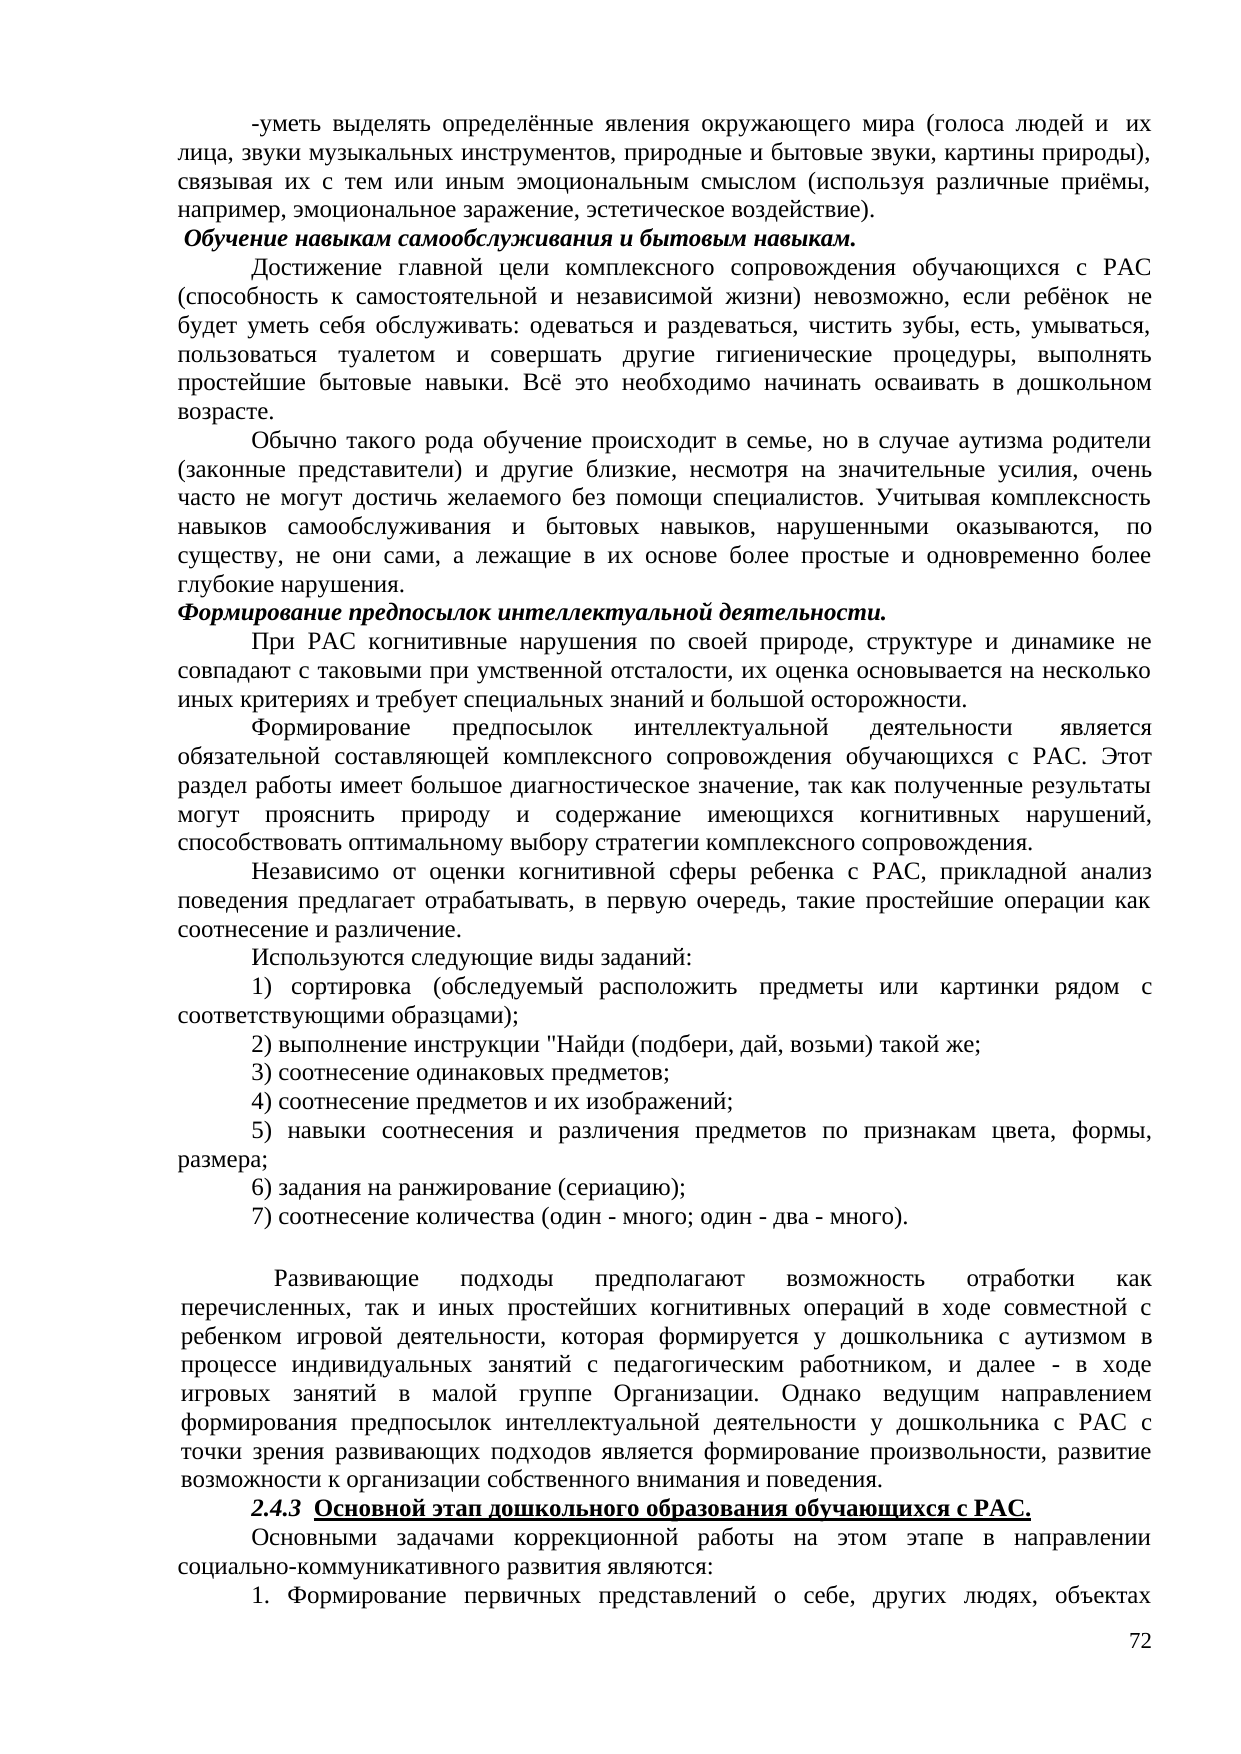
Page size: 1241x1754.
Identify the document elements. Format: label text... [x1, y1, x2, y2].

list соотнесение предметов и их изображений; [251, 1086, 1221, 1115]
list сортировка (обследуемый расположить предметы или картинки рядом с соответствующими образцами); [177, 971, 1152, 1029]
list задания на ранжирование (сериацию); [251, 1172, 1221, 1201]
list выполнение инструкции "Найди (подбери, дай, возьми) такой же; [251, 1029, 1221, 1057]
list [177, 1580, 1151, 1608]
list навыки соотнесения и различения предметов по признакам цвета, формы, размера; [177, 1115, 1152, 1172]
text Достижение главной цели комплексного сопровождения обучающихся с РАС (способность к самостоятельной и независимой жизни) невозможно, если ребёнок не будет уметь себя обслуживать: одеваться и раздеваться, чистить зубы, есть, умываться, пользоваться туалетом и совершать другие гигиенические процедуры, выполнять простейшие бытовые навыки. Всё это необходимо начинать осваивать в дошкольном возрасте. [177, 252, 1152, 425]
text При РАС когнитивные нарушения по своей природе, структуре и динамике не совпадают с таковыми при умственной отсталости, их оценка основывается на несколько иных критериях и требует специальных знаний и большой осторожности. [177, 626, 1152, 712]
text Развивающие подходы предполагают возможность отработки как перечисленных, так и иных простейших когнитивных операций в ходе совместной с ребенком игровой деятельности, которая формируется у дошкольника с аутизмом в процессе индивидуальных занятий с педагогическим работником, и далее - в ходе игровых занятий в малой группе Организации. Однако ведущим направлением формирования предпосылок интеллектуальной деятельности у дошкольника с РАС с точки зрения развивающих подходов является формирование произвольности, развитие возможности к организации собственного внимания и поведения. [181, 1263, 1152, 1493]
text Используются следующие виды заданий: [251, 942, 1221, 971]
list соотнесение одинаковых предметов; [251, 1057, 1221, 1086]
subtitle Формирование предпосылок интеллектуальной деятельности. [177, 598, 1221, 626]
text -уметь выделять определённые явления окружающего мира (голоса людей и их лица, звуки музыкальных инструментов, природные и бытовые звуки, картины природы), связывая их с тем или иным эмоциональным смыслом (используя различные приёмы, например, эмоциональное заражение, эстетическое воздействие). [177, 108, 1152, 223]
text Обычно такого рода обучение происходит в семье, но в случае аутизма родители (законные представители) и другие близкие, несмотря на значительные усилия, очень часто не могут достичь желаемого без помощи специалистов. Учитывая комплексность навыков самообслуживания и бытовых навыков, нарушенными оказываются, по существу, не они сами, а лежащие в их основе более простые и одновременно более глубокие нарушения. [177, 425, 1152, 597]
text Формирование предпосылок интеллектуальной деятельности является обязательной составляющей комплексного сопровождения обучающихся с РАС. Этот раздел работы имеет большое диагностическое значение, так как полученные результаты могут прояснить природу и содержание имеющихся когнитивных нарушений, способствовать оптимальному выбору стратегии комплексного сопровождения. [177, 712, 1152, 856]
list соотнесение количества (один - много; один - два - много). [251, 1201, 1221, 1230]
subtitle Основной этап дошкольного образования обучающихся с РАС. [251, 1494, 1221, 1522]
text Независимо от оценки когнитивной сферы ребенка с РАС, прикладной анализ поведения предлагает отрабатывать, в первую очередь, такие простейшие операции как соотнесение и различение. [177, 856, 1152, 942]
subtitle Обучение навыкам самообслуживания и бытовым навыкам. [183, 224, 1221, 252]
text Основными задачами коррекционной работы на этом этапе в направлении социально-коммуникативного развития являются: [177, 1522, 1151, 1580]
